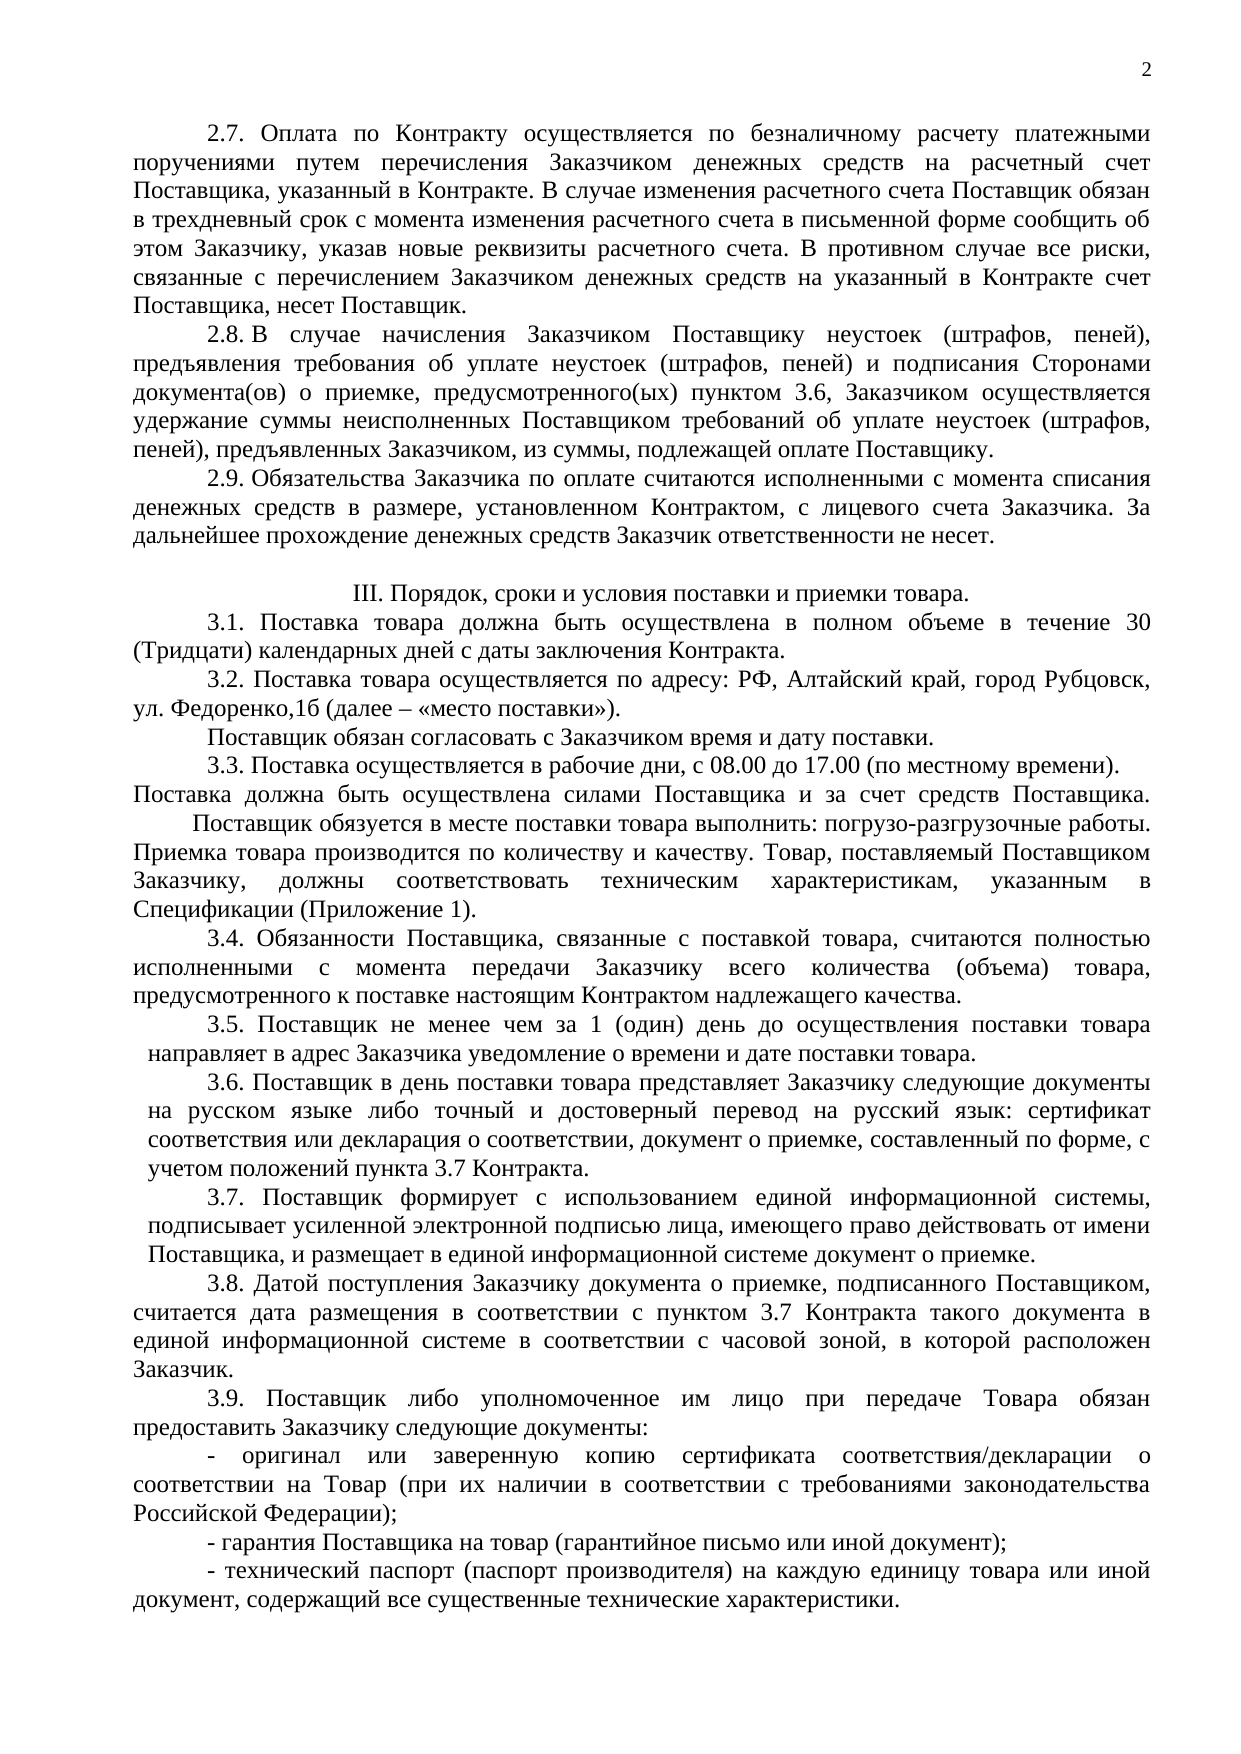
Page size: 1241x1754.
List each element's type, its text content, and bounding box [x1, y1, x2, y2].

text 3.7. Поставщик формирует с использованием единой информационной системы, подписывает усиленной электронной подписью лица, имеющего право действовать от имени Поставщика, и размещает в единой информационной системе документ о приемке. [148, 1182, 1152, 1268]
text Поставщик обязан согласовать с Заказчиком время и дату поставки. [133, 722, 1152, 751]
text 2.7. Оплата по Контракту осуществляется по безналичному расчету платежными поручениями путем перечисления Заказчиком денежных средств на расчетный счет Поставщика, указанный в Контракте. В случае изменения расчетного счета Поставщик обязан в трехдневный срок с момента изменения расчетного счета в письменной форме сообщить об этом Заказчику, указав новые реквизиты расчетного счета. В противном случае все риски, связанные с перечислением Заказчиком денежных средств на указанный в Контракте счет Поставщика, несет Поставщик. [133, 118, 1152, 319]
text 2.8. В случае начисления Заказчиком Поставщику неустоек (штрафов, пеней), предъявления требования об уплате неустоек (штрафов, пеней) и подписания Сторонами документа(ов) о приемке, предусмотренного(ых) пунктом 3.6, Заказчиком осуществляется удержание суммы неисполненных Поставщиком требований об уплате неустоек (штрафов, пеней), предъявленных Заказчиком, из суммы, подлежащей оплате Поставщику. [133, 319, 1152, 463]
text 3.1. Поставка товара должна быть осуществлена в полном объеме в течение 30 (Тридцати) календарных дней с даты заключения Контракта. [133, 607, 1152, 664]
text III. Порядок, сроки и условия поставки и приемки товара. [170, 578, 1152, 607]
text Поставка должна быть осуществлена силами Поставщика и за счет средств Поставщика. Поставщик обязуется в месте поставки товара выполнить: погрузо-разгрузочные работы. Приемка товара производится по количеству и качеству. Товар, поставляемый Поставщиком Заказчику, должны соответствовать техническим характеристикам, указанным в Спецификации (Приложение 1). [133, 779, 1152, 923]
text 3.3. Поставка осуществляется в рабочие дни, с 08.00 до 17.00 (по местному времени). [133, 751, 1152, 779]
text - оригинал или заверенную копию сертификата соответствия/декларации о соответствии на Товар (при их наличии в соответствии с требованиями законодательства Российской Федерации); [133, 1441, 1152, 1527]
text 3.8. Датой поступления Заказчику документа о приемке, подписанного Поставщиком, считается дата размещения в соответствии с пунктом 3.7 Контракта такого документа в единой информационной системе в соответствии с часовой зоной, в которой расположен Заказчик. [133, 1268, 1152, 1383]
text 3.6. Поставщик в день поставки товара представляет Заказчику следующие документы на русском языке либо точный и достоверный перевод на русский язык: сертификат соответствия или декларация о соответствии, документ о приемке, составленный по форме, с учетом положений пункта 3.7 Контракта. [148, 1067, 1152, 1182]
text 2.9. Обязательства Заказчика по оплате считаются исполненными с момента списания денежных средств в размере, установленном Контрактом, с лицевого счета Заказчика. За дальнейшее прохождение денежных средств Заказчик ответственности не несет. [133, 463, 1152, 549]
text 3.9. Поставщик либо уполномоченное им лицо при передаче Товара обязан предоставить Заказчику следующие документы: [133, 1383, 1152, 1441]
text 3.4. Обязанности Поставщика, связанные с поставкой товара, считаются полностью исполненными с момента передачи Заказчику всего количества (объема) товара, предусмотренного к поставке настоящим Контрактом надлежащего качества. [133, 923, 1152, 1009]
text - гарантия Поставщика на товар (гарантийное письмо или иной документ); [133, 1527, 1152, 1556]
text 3.5. Поставщик не менее чем за 1 (один) день до осуществления поставки товара направляет в адрес Заказчика уведомление о времени и дате поставки товара. [148, 1009, 1152, 1067]
text - технический паспорт (паспорт производителя) на каждую единицу товара или иной документ, содержащий все существенные технические характеристики. [133, 1556, 1152, 1613]
text 3.2. Поставка товара осуществляется по адресу: РФ, Алтайский край, город Рубцовск, ул. Федоренко,1б (далее – «место поставки»). [133, 664, 1152, 722]
